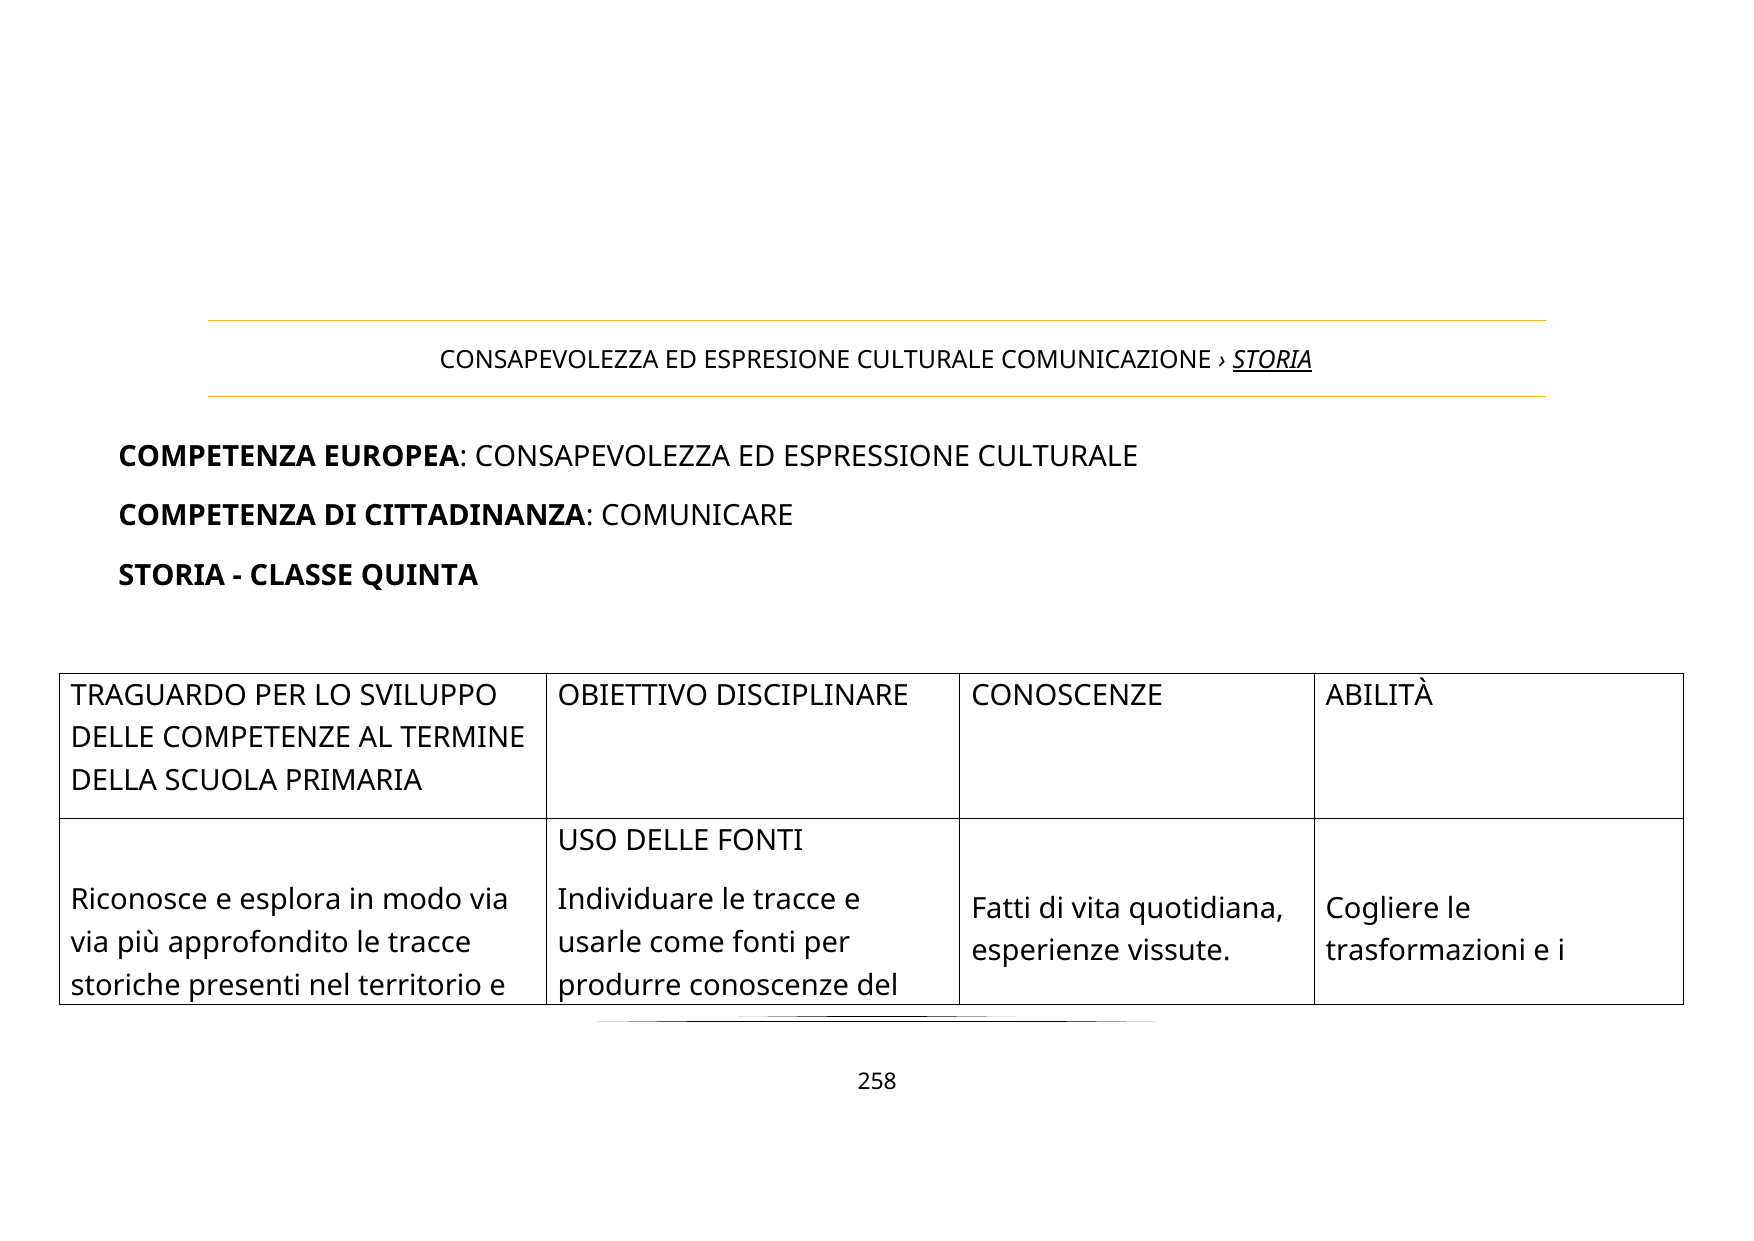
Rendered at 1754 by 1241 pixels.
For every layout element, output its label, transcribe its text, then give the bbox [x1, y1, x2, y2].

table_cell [960, 819, 1314, 1004]
table_header TRAGUARDO PER LO SVILUPPO DELLE COMPETENZE AL TERMINE DELLA SCUOLA PRIMARIA [60, 674, 546, 818]
text CONSAPEVOLEZZA ED ESPRESIONE CULTURALE COMUNICAZIONE › STORIA [208, 321, 1546, 396]
table_header CONOSCENZE [960, 674, 1314, 818]
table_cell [547, 819, 959, 1004]
table_header OBIETTIVO DISCIPLINARE [547, 674, 959, 818]
table_header ABILITÀ [1315, 674, 1683, 818]
text COMPETENZA EUROPEA: CONSAPEVOLEZZA ED ESPRESSIONE CULTURALE [118, 435, 1636, 475]
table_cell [60, 819, 546, 1004]
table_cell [1315, 819, 1683, 1004]
text COMPETENZA DI CITTADINANZA: COMUNICARE [118, 494, 1636, 534]
text STORIA - CLASSE QUINTA [118, 554, 1636, 594]
